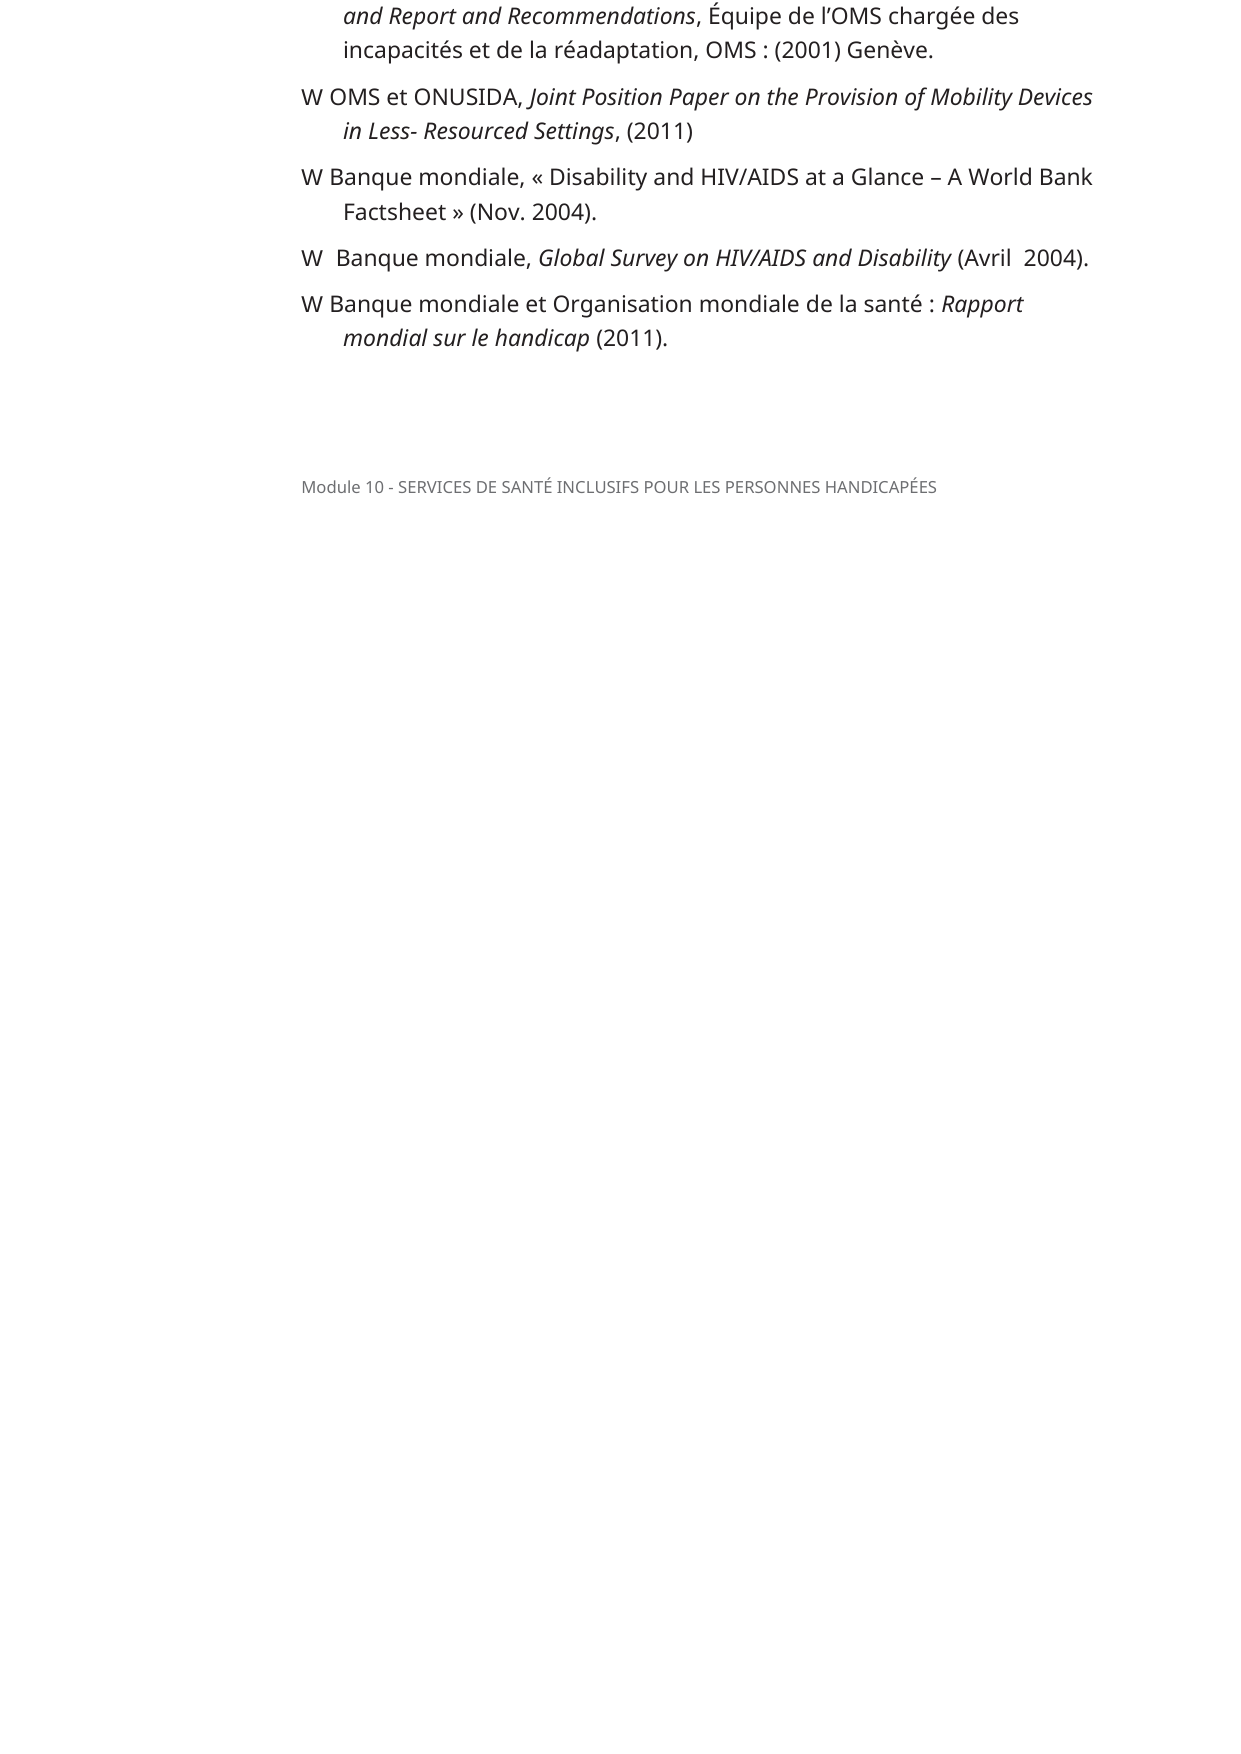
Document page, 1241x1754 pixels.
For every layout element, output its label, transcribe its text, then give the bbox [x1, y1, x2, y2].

text W Banque mondiale, Global Survey on HIV/AIDS and Disability (Avril 2004). [301, 242, 1097, 273]
text Module 10 - SERVICES DE SANTÉ INCLUSIFS POUR LES PERSONNES HANDICAPÉES [301, 475, 1097, 498]
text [301, 0, 1124, 66]
text W OMS et ONUSIDA, Joint Position Paper on the Provision of Mobility Devices in Less- Resourced Settings, (2011) [301, 81, 1097, 146]
text W Banque mondiale, « Disability and HIV/AIDS at a Glance – A World Bank Factsheet » (Nov. 2004). [301, 161, 1097, 227]
text W Banque mondiale et Organisation mondiale de la santé : Rapport mondial sur le handicap (2011). [301, 288, 1097, 353]
